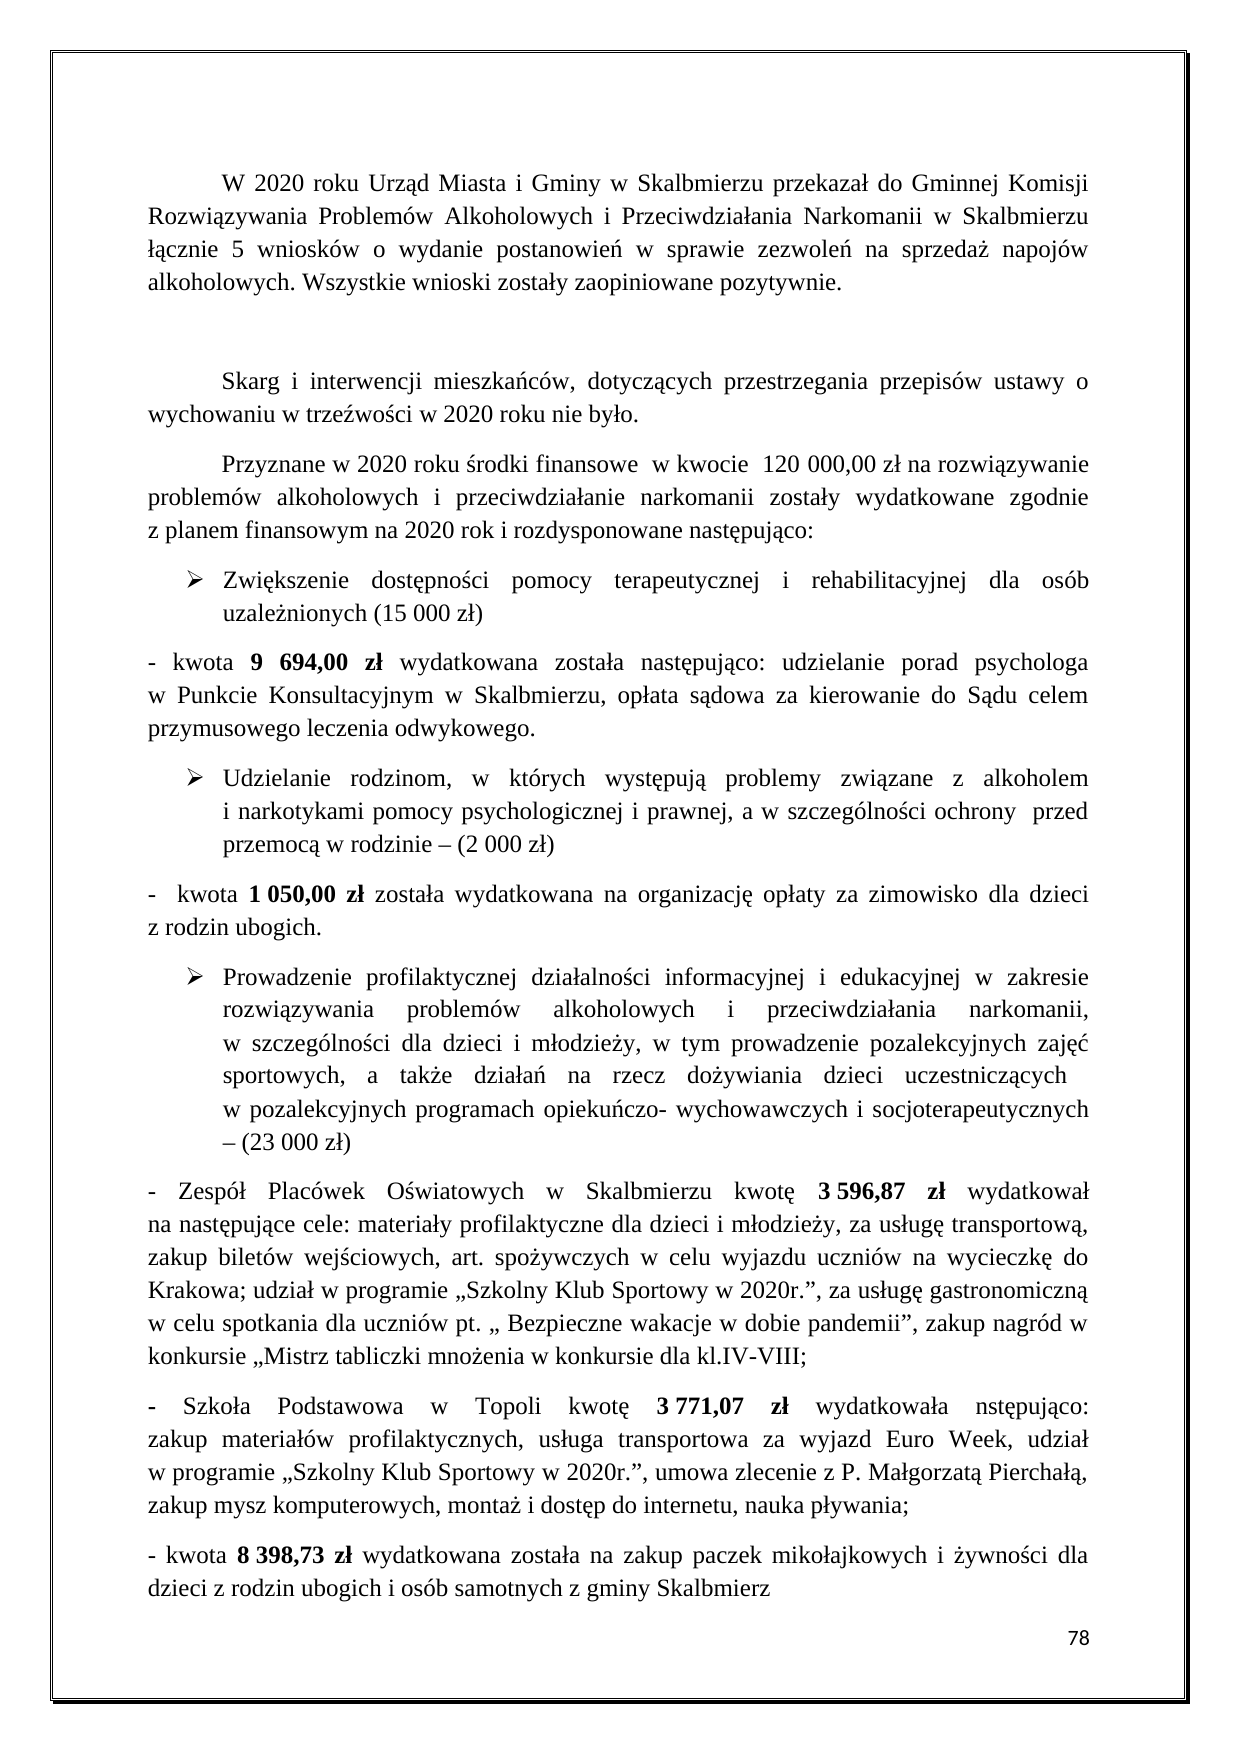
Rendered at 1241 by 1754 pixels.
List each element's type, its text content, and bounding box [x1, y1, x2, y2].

text - kwota 8 398,73 zł wydatkowana została na zakup paczek mikołajkowych i żywności dla dzieci z rodzin ubogich i osób samotnych z gminy Skalbmierz [148, 1540, 1089, 1602]
text Przyznane w 2020 roku środki finansowe w kwocie 120 000,00 zł na rozwiązywanie problemów alkoholowych i przeciwdziałanie narkomanii zostały wydatkowane zgodnie z planem finansowym na 2020 rok i rozdysponowane następująco: [148, 449, 1089, 544]
list Zwiększenie dostępności pomocy terapeutycznej i rehabilitacyjnej dla osób uzależnionych (15 000 zł) [185, 565, 1089, 626]
text W 2020 roku Urząd Miasta i Gminy w Skalbmierzu przekazał do Gminnej Komisji Rozwiązywania Problemów Alkoholowych i Przeciwdziałania Narkomanii w Skalbmierzu łącznie 5 wniosków o wydanie postanowień w sprawie zezwoleń na sprzedaż napojów alkoholowych. Wszystkie wnioski zostały zaopiniowane pozytywnie. [148, 168, 1089, 296]
text - kwota 1 050,00 zł została wydatkowana na organizację opłaty za zimowisko dla dzieci z rodzin ubogich. [148, 879, 1089, 941]
list Prowadzenie profilaktycznej działalności informacyjnej i edukacyjnej w zakresie rozwiązywania problemów alkoholowych i przeciwdziałania narkomanii, w szczególności dla dzieci i młodzieży, w tym prowadzenie pozalekcyjnych zajęć sportowych, a także działań na rzecz dożywiania dzieci uczestniczących w pozalekcyjnych programach opiekuńczo- wychowawczych i socjoterapeutycznych – (23 000 zł) [185, 962, 1089, 1155]
list Udzielanie rodzinom, w których występują problemy związane z alkoholem i narkotykami pomocy psychologicznej i prawnej, a w szczególności ochrony przed przemocą w rodzinie – (2 000 zł) [185, 763, 1089, 858]
text Skarg i interwencji mieszkańców, dotyczących przestrzegania przepisów ustawy o wychowaniu w trzeźwości w 2020 roku nie było. [148, 366, 1089, 428]
text - Szkoła Podstawowa w Topoli kwotę 3 771,07 zł wydatkowała nstępująco: zakup materiałów profilaktycznych, usługa transportowa za wyjazd Euro Week, udział w programie „Szkolny Klub Sportowy w 2020r.”, umowa zlecenie z P. Małgorzatą Pierchałą, zakup mysz komputerowych, montaż i dostęp do internetu, nauka pływania; [148, 1391, 1089, 1519]
text - Zespół Placówek Oświatowych w Skalbmierzu kwotę 3 596,87 zł wydatkował na następujące cele: materiały profilaktyczne dla dzieci i młodzieży, za usługę transportową, zakup biletów wejściowych, art. spożywczych w celu wyjazdu uczniów na wycieczkę do Krakowa; udział w programie „Szkolny Klub Sportowy w 2020r.”, za usługę gastronomiczną w celu spotkania dla uczniów pt. „ Bezpieczne wakacje w dobie pandemii”, zakup nagród w konkursie „Mistrz tabliczki mnożenia w konkursie dla kl.IV-VIII; [148, 1176, 1089, 1370]
text - kwota 9 694,00 zł wydatkowana została następująco: udzielanie porad psychologa w Punkcie Konsultacyjnym w Skalbmierzu, opłata sądowa za kierowanie do Sądu celem przymusowego leczenia odwykowego. [148, 647, 1089, 742]
